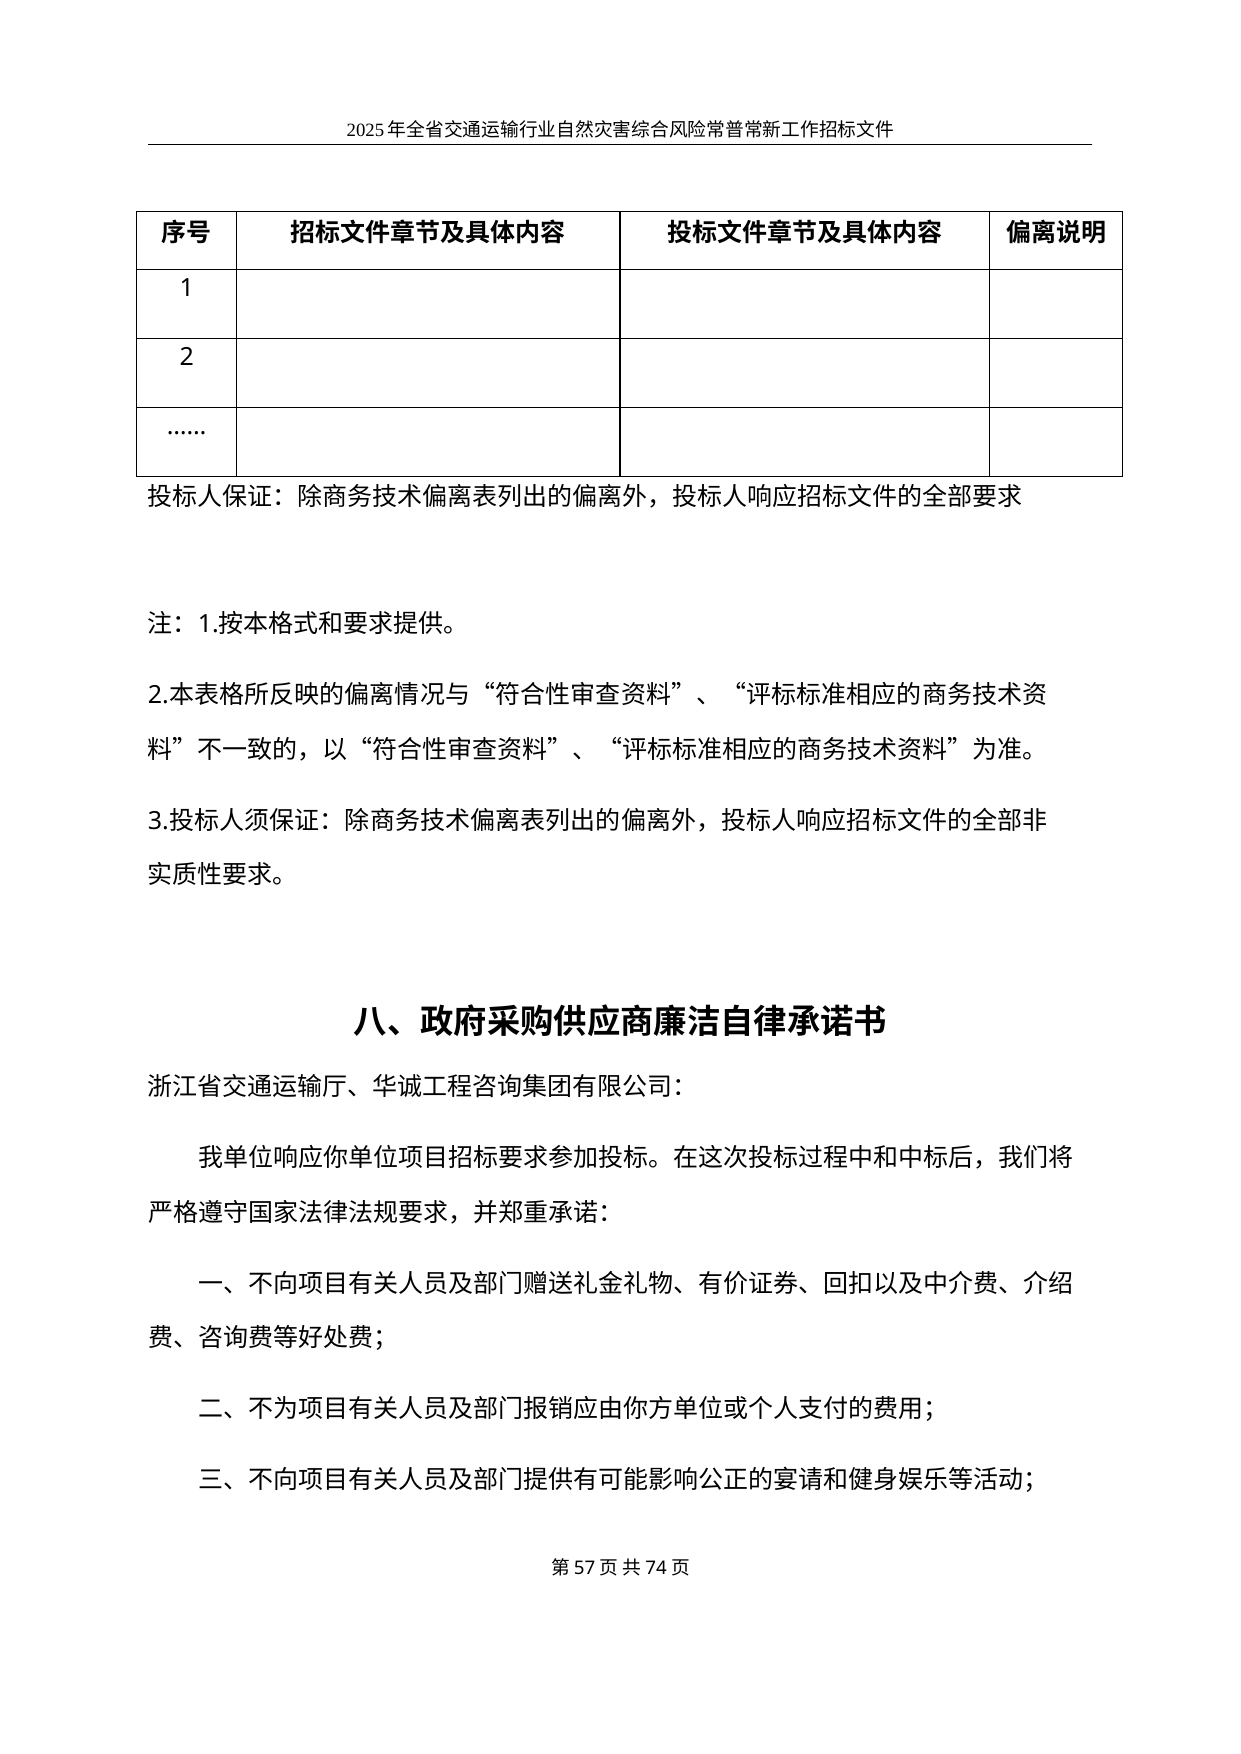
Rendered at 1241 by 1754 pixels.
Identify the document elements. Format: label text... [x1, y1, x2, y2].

table_cell 2 [137, 339, 236, 407]
text 投标人保证：除商务技术偏离表列出的偏离外，投标人响应招标文件的全部要求 [148, 477, 1092, 513]
table_cell 1 [137, 270, 236, 338]
table_cell [621, 270, 989, 338]
table_header 投标文件章节及具体内容 [621, 212, 989, 269]
text 浙江省交通运输厅、华诚工程咨询集团有限公司： [148, 1067, 1092, 1103]
text 注：1.按本格式和要求提供。 [148, 604, 1049, 640]
text 三、不向项目有关人员及部门提供有可能影响公正的宴请和健身娱乐等活动； [148, 1459, 1092, 1496]
table_header 偏离说明 [990, 212, 1122, 269]
table_cell [990, 270, 1122, 338]
table_header 招标文件章节及具体内容 [237, 212, 619, 269]
text 2.本表格所反映的偏离情况与“符合性审查资料”、“评标标准相应的商务技术资料”不一致的，以“符合性审查资料”、“评标标准相应的商务技术资料”为准。 [148, 675, 1049, 765]
table_cell [990, 339, 1122, 407]
text 我单位响应你单位项目招标要求参加投标。在这次投标过程中和中标后，我们将严格遵守国家法律法规要求，并郑重承诺： [148, 1138, 1092, 1228]
text 3.投标人须保证：除商务技术偏离表列出的偏离外，投标人响应招标文件的全部非实质性要求。 [148, 800, 1049, 891]
text 一、不向项目有关人员及部门赠送礼金礼物、有价证券、回扣以及中介费、介绍费、咨询费等好处费； [148, 1263, 1092, 1354]
table_cell [621, 339, 989, 407]
table_cell [621, 408, 989, 476]
table_cell [237, 339, 619, 407]
table_cell [990, 408, 1122, 476]
text 二、不为项目有关人员及部门报销应由你方单位或个人支付的费用； [148, 1388, 1092, 1425]
table_cell [237, 408, 619, 476]
table_cell [237, 270, 619, 338]
table_header 序号 [137, 212, 236, 269]
text 八、政府采购供应商廉洁自律承诺书 [148, 994, 1092, 1043]
table_cell …… [137, 408, 236, 476]
